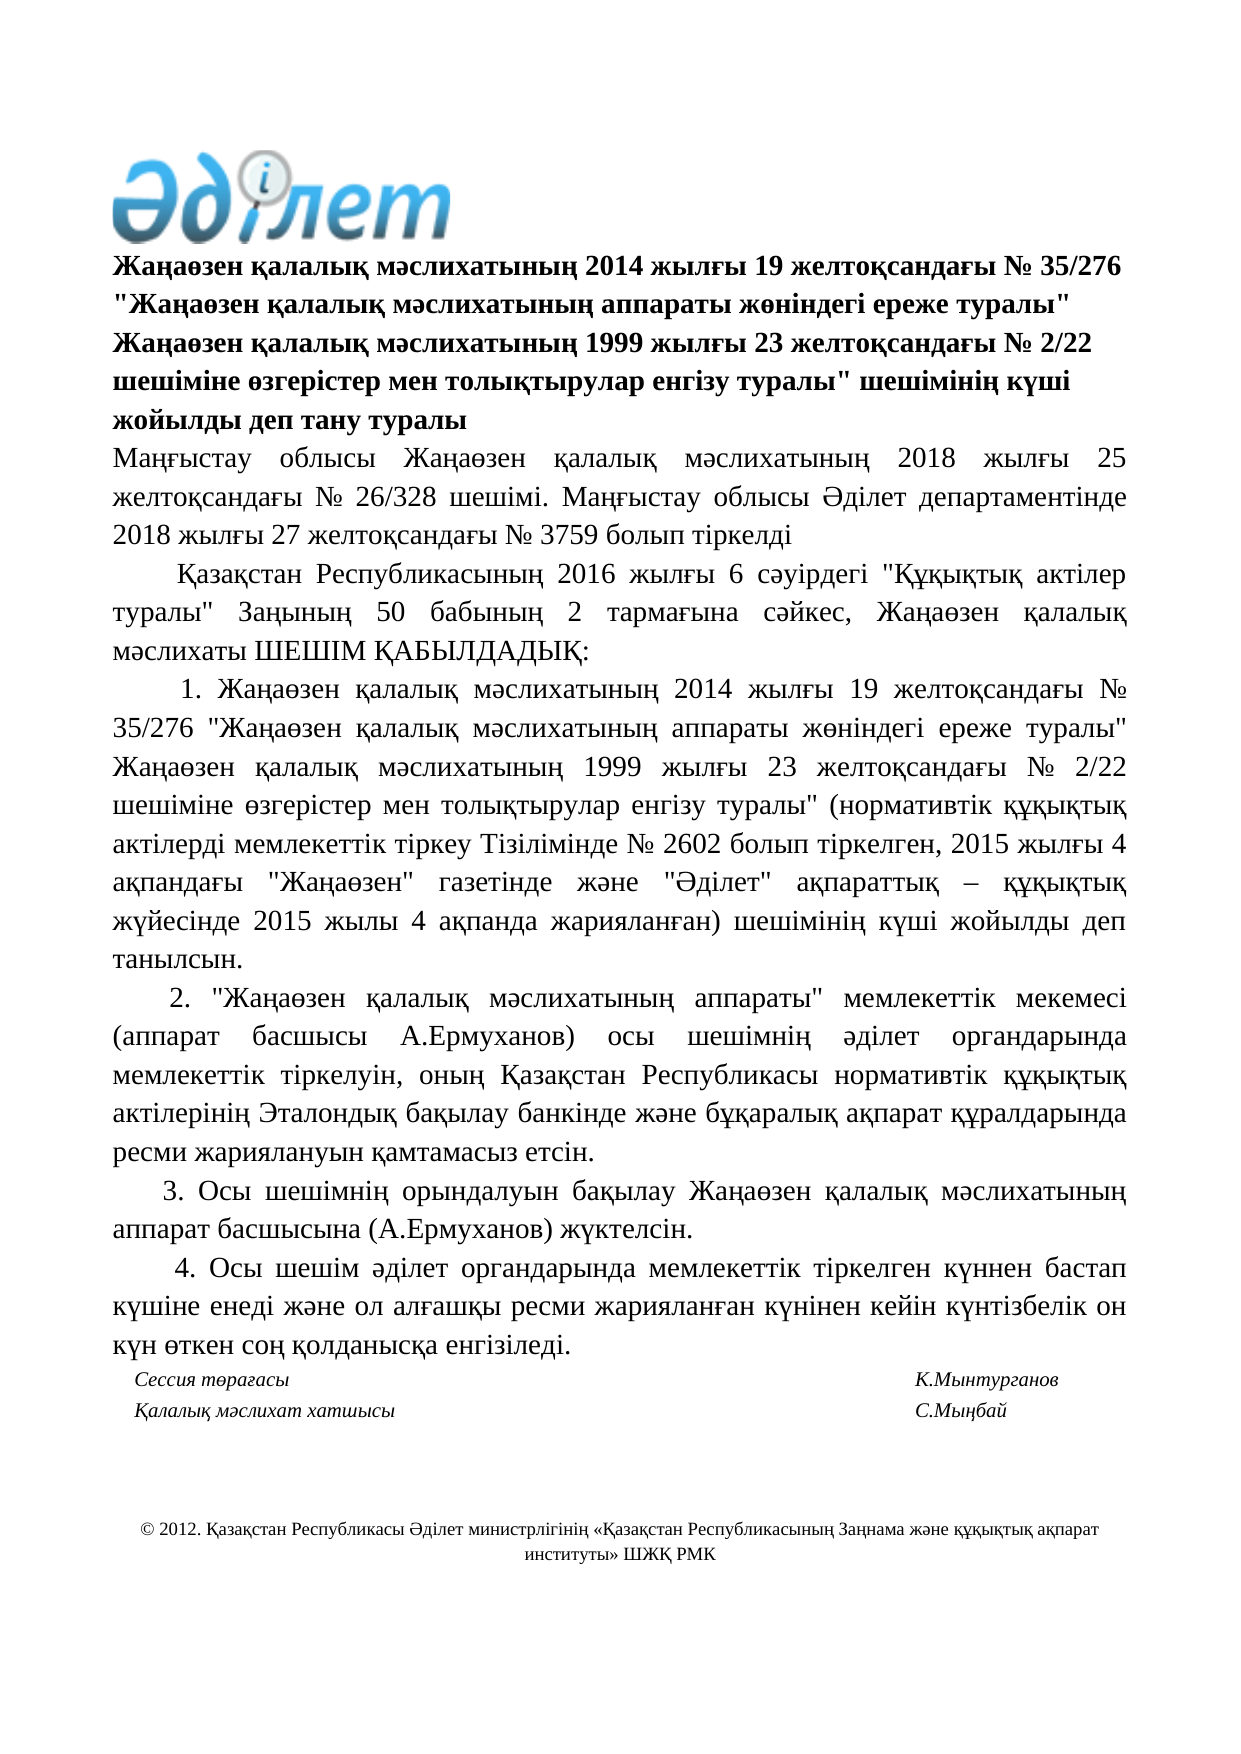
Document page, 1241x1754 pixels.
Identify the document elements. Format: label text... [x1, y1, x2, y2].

table_header Сессия төрағасы [101, 1365, 913, 1396]
text 3. Осы шешімнің орындалуын бақылау Жаңаөзен қалалық мәслихатының аппарат басшысына (А.Ермуханов) жүктелсін. [112, 1173, 1128, 1245]
text © 2012. Қазақстан Республикасы Әділет министрлігінің «Қазақстан Республикасының Заңнама және құқықтық ақпарат институты» ШЖҚ РМК [112, 1518, 1128, 1564]
text Маңғыстау облысы Жаңаөзен қалалық мәслихатының 2018 жылғы 25 желтоқсандағы № 26/328 шешімі. Маңғыстау облысы Әділет департаментінде 2018 жылғы 27 желтоқсандағы № 3759 болып тіркелді [112, 440, 1128, 551]
text 2. "Жаңаөзен қалалық мәслихатының аппараты" мемлекеттік мекемесі (аппарат басшысы А.Ермуханов) осы шешімнің әділет органдарында мемлекеттік тіркелуін, оның Қазақстан Республикасы нормативтік құқықтық актілерінің Эталондық бақылау банкінде және бұқаралық ақпарат құралдарында ресми жариялануын қамтамасыз етсін. [112, 980, 1128, 1168]
table_cell Қалалық мәслихат хатшысы [101, 1396, 913, 1427]
table_cell С.Мыңбай [913, 1396, 1240, 1427]
text 1. Жаңаөзен қалалық мәслихатының 2014 жылғы 19 желтоқсандағы № 35/276 "Жаңаөзен қалалық мәслихатының аппараты жөніндегі ереже туралы" Жаңаөзен қалалық мәслихатының 1999 жылғы 23 желтоқсандағы № 2/22 шешіміне өзгерістер мен толықтырулар енгізу туралы" (нормативтік құқықтық актілерді мемлекеттік тіркеу Тізілімінде № 2602 болып тіркелген, 2015 жылғы 4 ақпандағы "Жаңаөзен" газетінде және "Әділет" ақпараттық – құқықтық жүйесінде 2015 жылы 4 ақпанда жарияланған) шешімінің күші жойылды деп танылсын. [112, 672, 1128, 975]
picture [112, 150, 451, 244]
text 4. Осы шешім әділет органдарында мемлекеттік тіркелген күннен бастап күшіне енеді және ол алғашқы ресми жарияланған күнінен кейін күнтізбелік он күн өткен соң қолданысқа енгізіледі. [112, 1250, 1128, 1360]
table_header К.Мынтурганов [913, 1365, 1240, 1396]
text Қазақстан Республикасының 2016 жылғы 6 сәуірдегі "Құқықтық актілер туралы" Заңының 50 бабының 2 тармағына сәйкес, Жаңаөзен қалалық мәслихаты ШЕШІМ ҚАБЫЛДАДЫҚ: [112, 556, 1128, 667]
text Жаңаөзен қалалық мәслихатының 2014 жылғы 19 желтоқсандағы № 35/276 "Жаңаөзен қалалық мәслихатының аппараты жөніндегі ереже туралы" Жаңаөзен қалалық мәслихатының 1999 жылғы 23 желтоқсандағы № 2/22 шешіміне өзгерістер мен толықтырулар енгізу туралы" шешімінің күші жойылды деп тану туралы [112, 248, 1128, 435]
